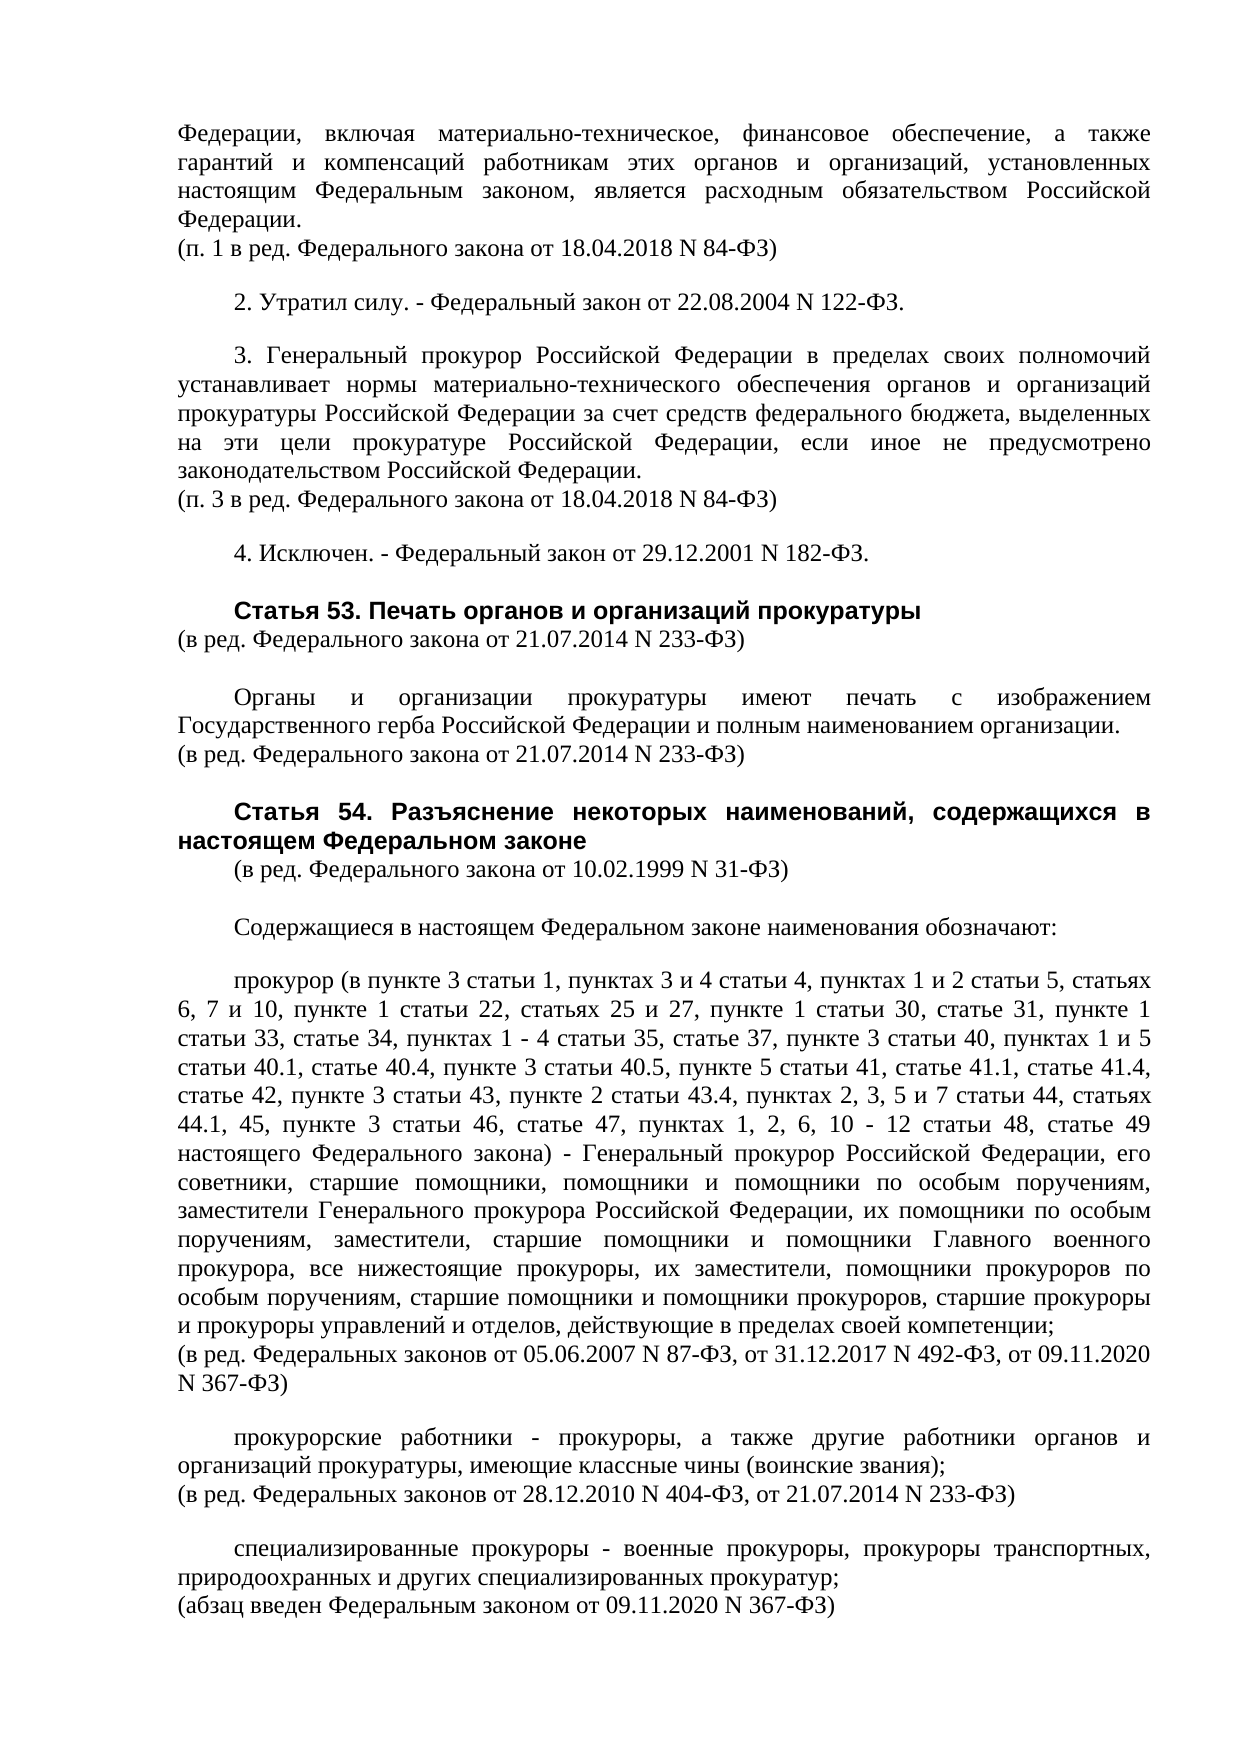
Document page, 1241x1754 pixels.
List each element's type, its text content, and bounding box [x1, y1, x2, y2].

text 4. Исключен. - Федеральный закон от 29.12.2001 N 182-ФЗ. [177, 538, 1152, 567]
text (в ред. Федерального закона от 21.07.2014 N 233-ФЗ) [177, 739, 1152, 768]
text прокурор (в пункте 3 статьи 1, пунктах 3 и 4 статьи 4, пунктах 1 и 2 статьи 5, статьях 6, 7 и 10, пункте 1 статьи 22, статьях 25 и 27, пункте 1 статьи 30, статье 31, пункте 1 статьи 33, статье 34, пунктах 1 - 4 статьи 35, статье 37, пункте 3 статьи 40, пунктах 1 и 5 статьи 40.1, статье 40.4, пункте 3 статьи 40.5, пункте 5 статьи 41, статье 41.1, статье 41.4, статье 42, пункте 3 статьи 43, пункте 2 статьи 43.4, пунктах 2, 3, 5 и 7 статьи 44, статьях 44.1, 45, пункте 3 статьи 46, статье 47, пунктах 1, 2, 6, 10 - 12 статьи 48, статье 49 настоящего Федерального закона) - Генеральный прокурор Российской Федерации, его советники, старшие помощники, помощники и помощники по особым поручениям, заместители Генерального прокурора Российской Федерации, их помощники по особым поручениям, заместители, старшие помощники и помощники Главного военного прокурора, все нижестоящие прокуроры, их заместители, помощники прокуроров по особым поручениям, старшие помощники и помощники прокуроров, старшие прокуроры и прокуроры управлений и отделов, действующие в пределах своей компетенции; [177, 966, 1152, 1339]
title Статья 53. Печать органов и организаций прокуратуры [177, 596, 1152, 624]
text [177, 118, 1152, 233]
text Органы и организации прокуратуры имеют печать с изображением Государственного герба Российской Федерации и полным наименованием организации. [177, 682, 1152, 739]
text Содержащиеся в настоящем Федеральном законе наименования обозначают: [177, 912, 1152, 941]
text (в ред. Федеральных законов от 05.06.2007 N 87-ФЗ, от 31.12.2017 N 492-ФЗ, от 09.11.2020 N 367-ФЗ) [177, 1339, 1152, 1397]
text (в ред. Федерального закона от 21.07.2014 N 233-ФЗ) [177, 624, 1152, 653]
text 3. Генеральный прокурор Российской Федерации в пределах своих полномочий устанавливает нормы материально-технического обеспечения органов и организаций прокуратуры Российской Федерации за счет средств федерального бюджета, выделенных на эти цели прокуратуре Российской Федерации, если иное не предусмотрено законодательством Российской Федерации. [177, 341, 1152, 484]
text (п. 3 в ред. Федерального закона от 18.04.2018 N 84-ФЗ) [177, 484, 1152, 513]
text прокурорские работники - прокуроры, а также другие работники органов и организаций прокуратуры, имеющие классные чины (воинские звания); [177, 1422, 1152, 1479]
text 2. Утратил силу. - Федеральный закон от 22.08.2004 N 122-ФЗ. [177, 287, 1152, 316]
text (в ред. Федеральных законов от 28.12.2010 N 404-ФЗ, от 21.07.2014 N 233-ФЗ) [177, 1479, 1152, 1508]
text (п. 1 в ред. Федерального закона от 18.04.2018 N 84-ФЗ) [177, 233, 1152, 262]
text (абзац введен Федеральным законом от 09.11.2020 N 367-ФЗ) [177, 1591, 1152, 1619]
text специализированные прокуроры - военные прокуроры, прокуроры транспортных, природоохранных и других специализированных прокуратур; [177, 1533, 1152, 1591]
title Статья 54. Разъяснение некоторых наименований, содержащихся в настоящем Федеральном законе [177, 797, 1152, 854]
text (в ред. Федерального закона от 10.02.1999 N 31-ФЗ) [177, 854, 1152, 883]
